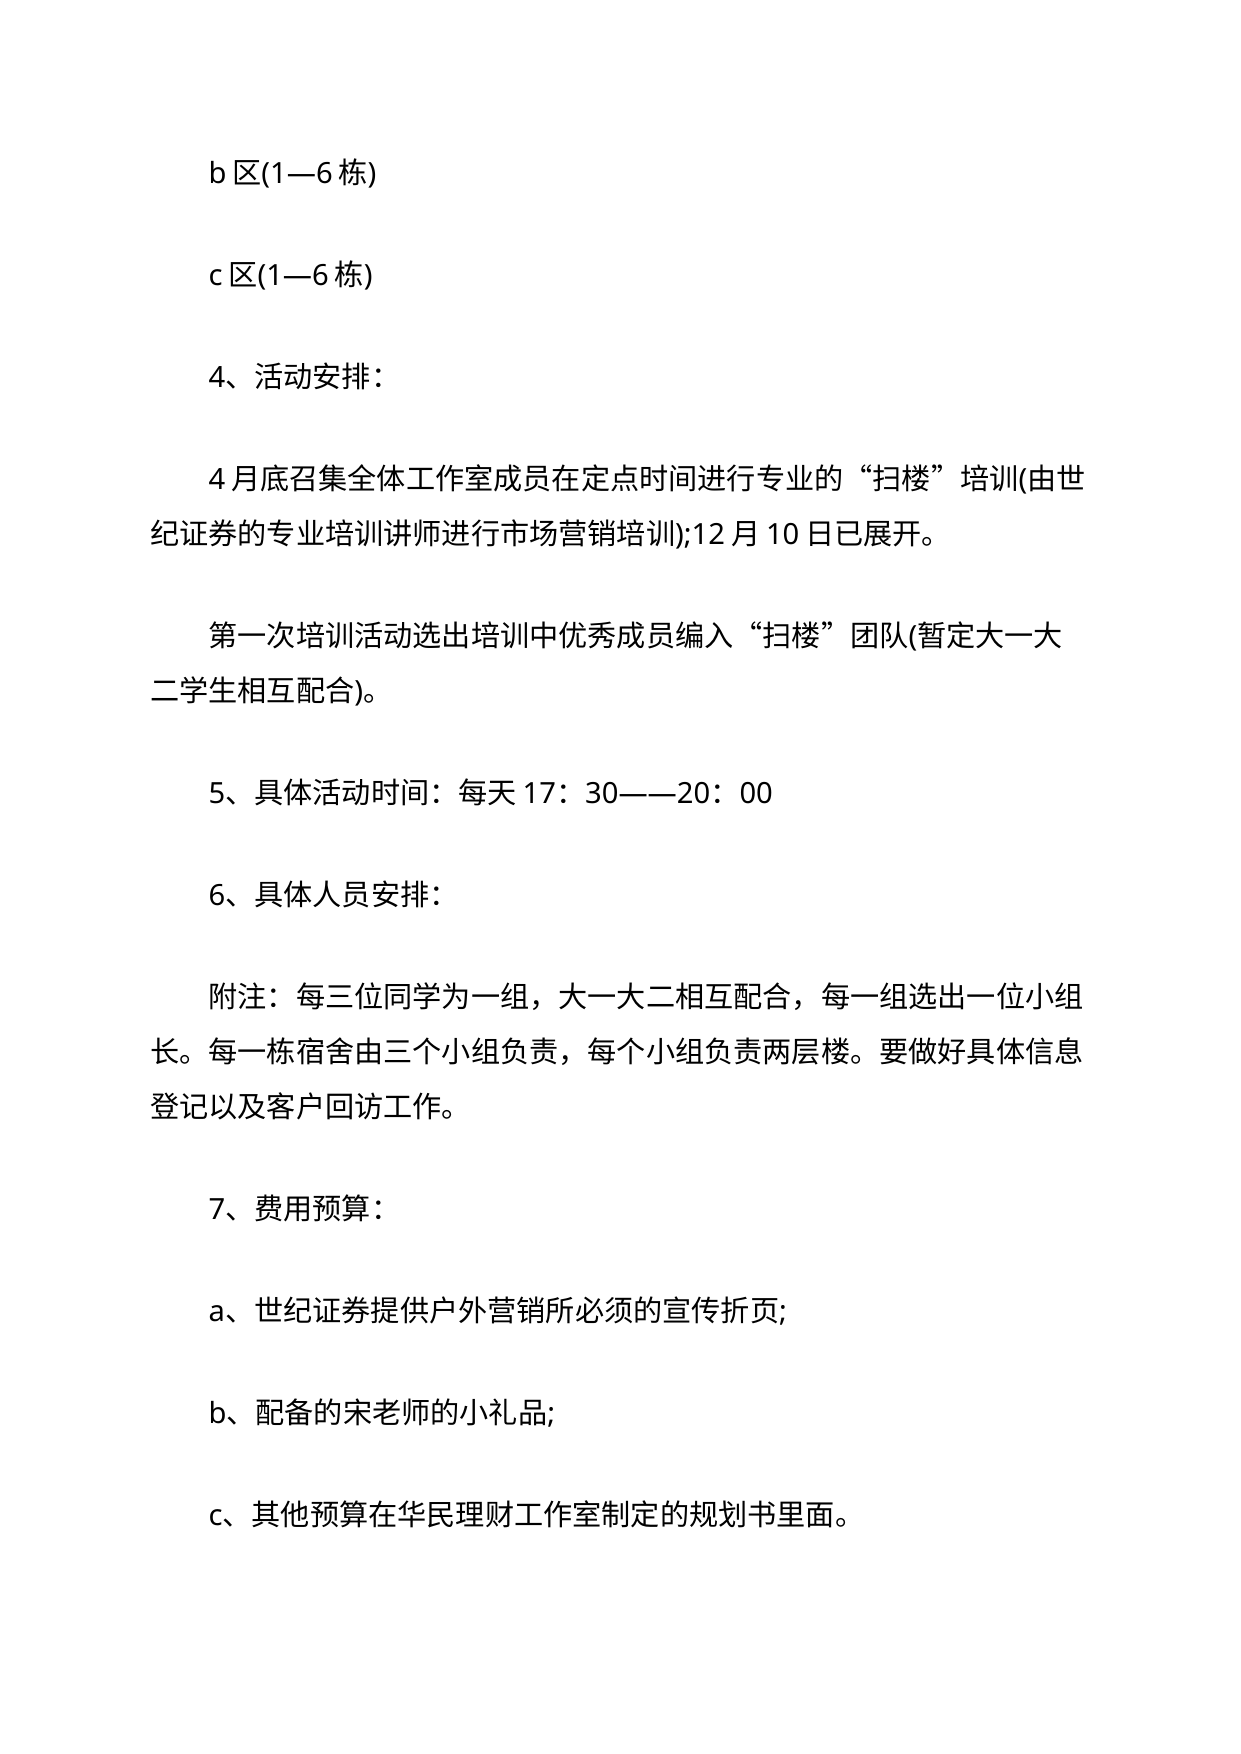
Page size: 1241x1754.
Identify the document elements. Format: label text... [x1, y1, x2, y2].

text 6、具体人员安排： [150, 872, 1090, 914]
text b、配备的宋老师的小礼品; [150, 1389, 1090, 1432]
text 7、费用预算： [150, 1185, 1090, 1228]
text 5、具体活动时间：每天17：30——20：00 [150, 770, 1090, 812]
text 4、活动安排： [150, 354, 1090, 396]
text 4月底召集全体工作室成员在定点时间进行专业的“扫楼”培训(由世纪证券的专业培训讲师进行市场营销培训);12月10日已展开。 [150, 456, 1090, 553]
text c、其他预算在华民理财工作室制定的规划书里面。 [150, 1491, 1090, 1534]
text 附注：每三位同学为一组，大一大二相互配合，每一组选出一位小组长。每一栋宿舍由三个小组负责，每个小组负责两层楼。要做好具体信息登记以及客户回访工作。 [150, 974, 1090, 1126]
text 第一次培训活动选出培训中优秀成员编入“扫楼”团队(暂定大一大二学生相互配合)。 [150, 613, 1090, 710]
text a、世纪证券提供户外营销所必须的宣传折页; [150, 1287, 1090, 1330]
text b区(1—6栋) [150, 150, 1090, 192]
text c区(1—6栋) [150, 252, 1090, 294]
